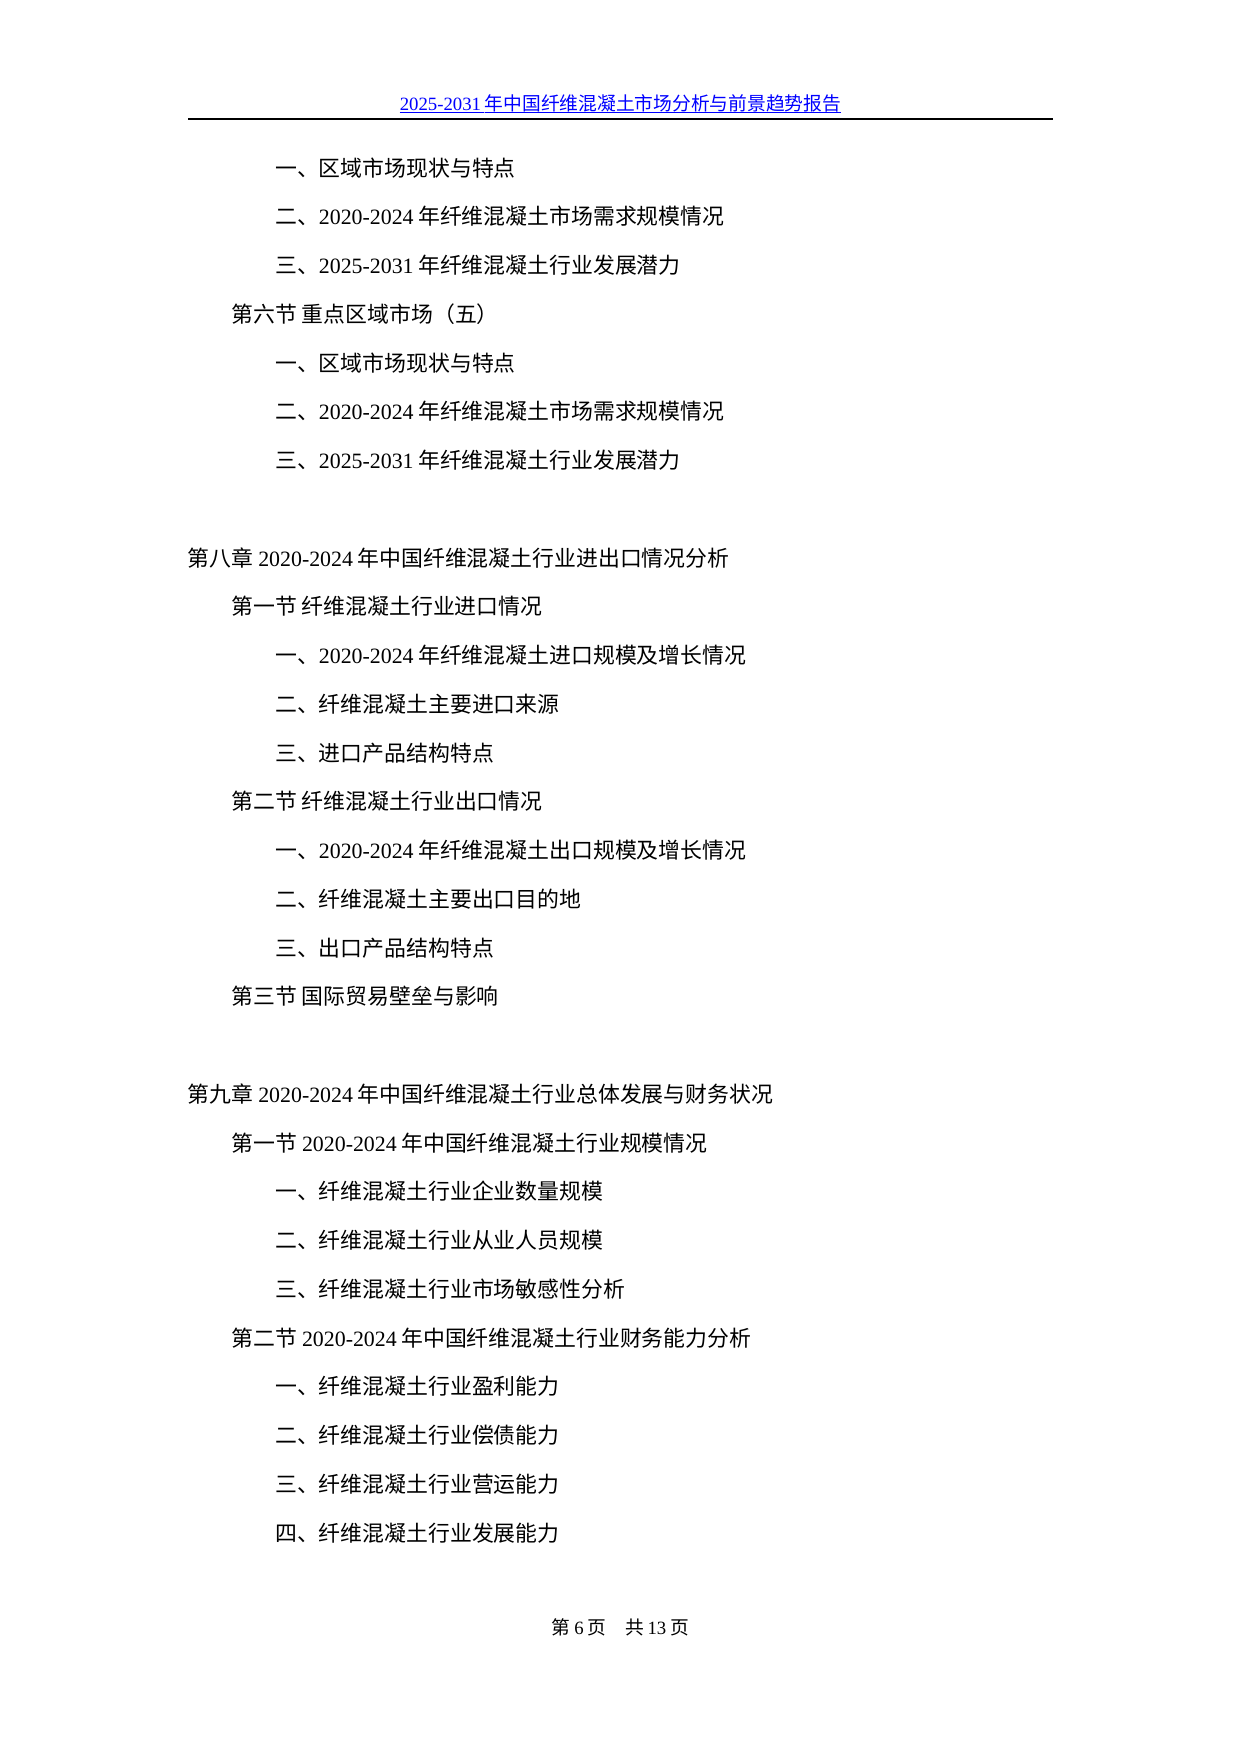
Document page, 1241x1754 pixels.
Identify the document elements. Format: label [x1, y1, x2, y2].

text [187, 150, 1053, 1548]
